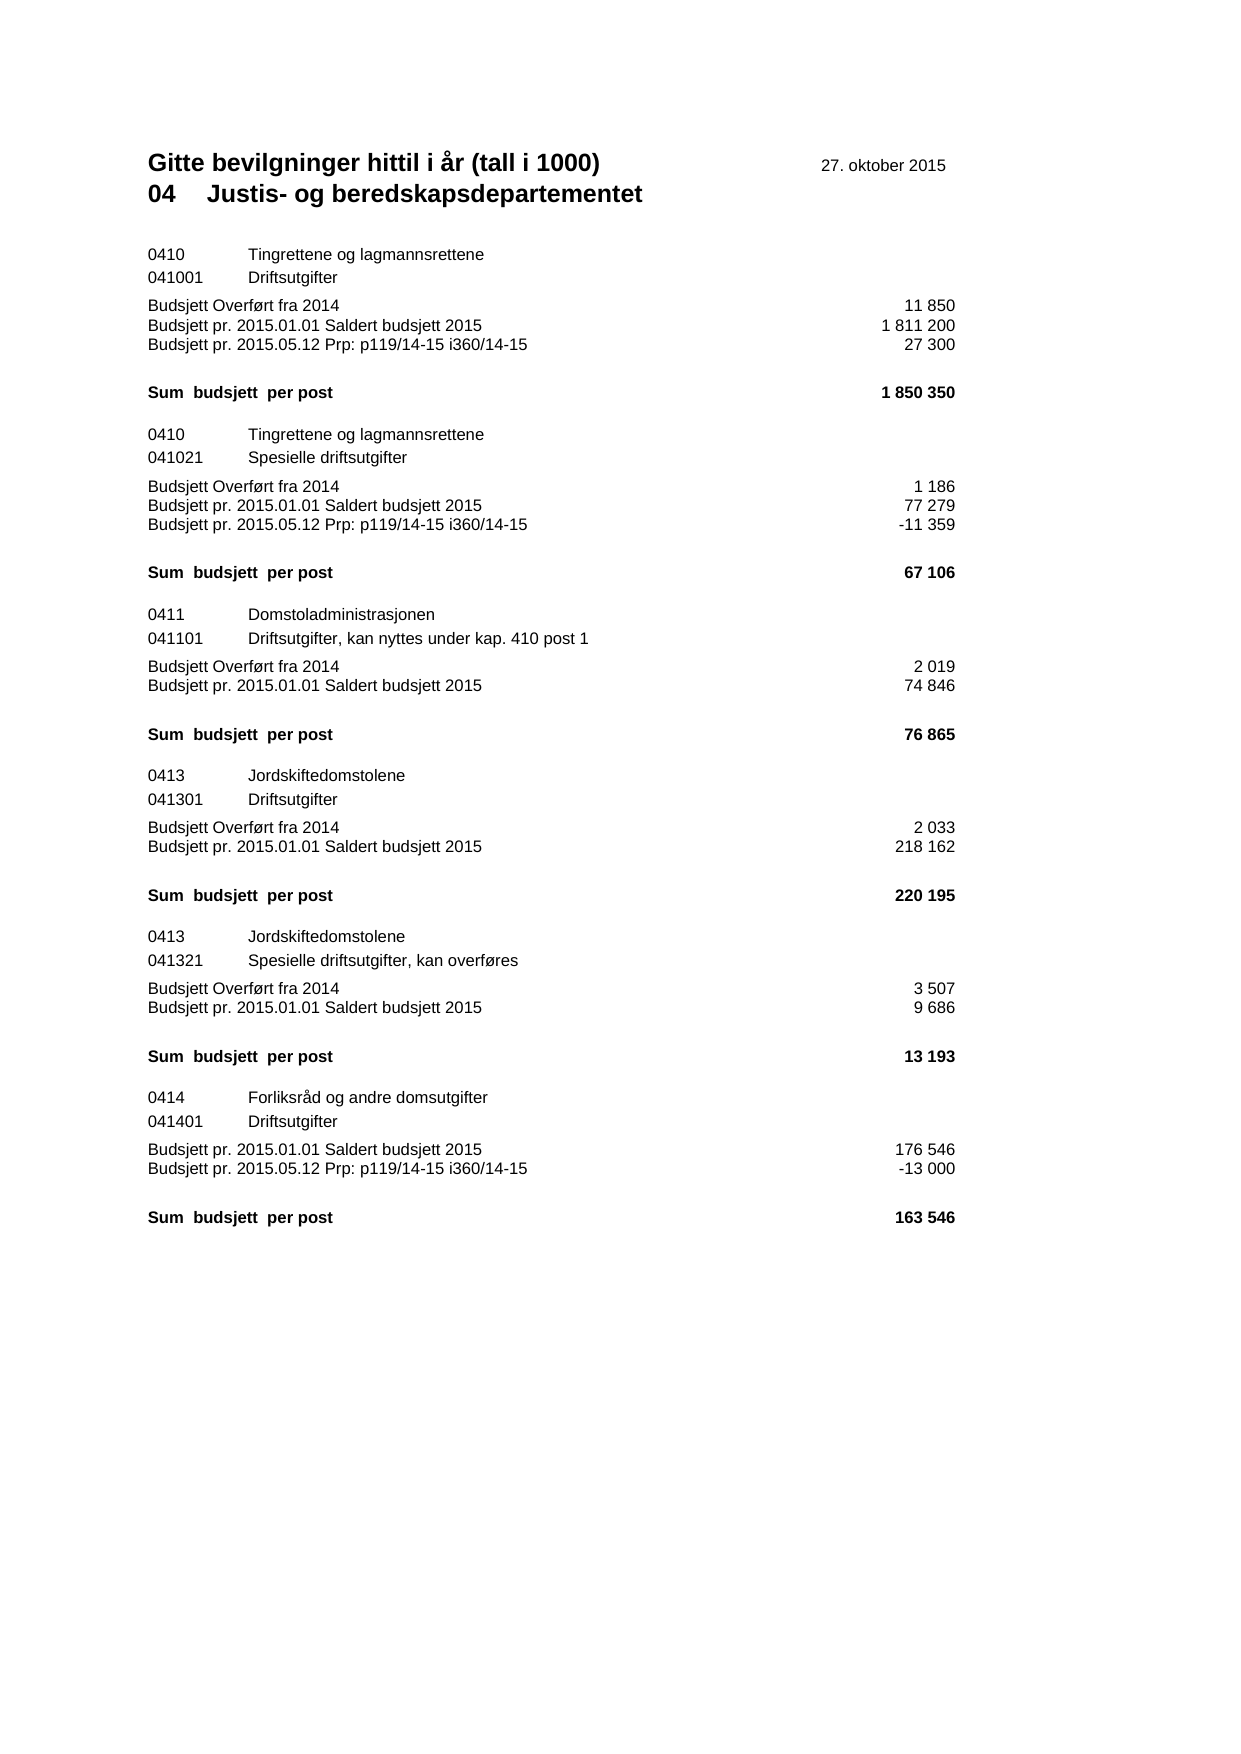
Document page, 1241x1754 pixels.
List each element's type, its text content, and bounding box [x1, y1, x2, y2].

text Budsjett Overført fra 2014 1 186 [148, 476, 1093, 496]
text Sum budsjett per post 67 106 [148, 563, 1093, 582]
text Budsjett pr. 2015.01.01 Saldert budsjett 2015 176 546 [148, 1140, 1093, 1159]
text Sum budsjett per post 13 193 [148, 1046, 1093, 1066]
text Budsjett pr. 2015.01.01 Saldert budsjett 2015 218 162 [148, 837, 1093, 856]
text Budsjett Overført fra 2014 2 033 [148, 818, 1093, 837]
text Budsjett pr. 2015.01.01 Saldert budsjett 2015 77 279 [148, 496, 1093, 515]
text Budsjett pr. 2015.05.12 Prp: p119/14-15 i360/14-15 27 300 [148, 334, 1093, 354]
text Sum budsjett per post 1 850 350 [148, 383, 1093, 402]
text Sum budsjett per post 76 865 [148, 724, 1093, 743]
text 0411 Domstoladministrasjonen [148, 605, 1093, 624]
text 041321 Spesielle driftsutgifter, kan overføres [148, 951, 1093, 970]
text Budsjett pr. 2015.01.01 Saldert budsjett 2015 9 686 [148, 998, 1093, 1017]
text 0413 Jordskiftedomstolene [148, 766, 1093, 785]
text Sum budsjett per post 163 546 [148, 1207, 1093, 1227]
text 0413 Jordskiftedomstolene [148, 927, 1093, 946]
text Sum budsjett per post 220 195 [148, 885, 1093, 904]
text Gitte bevilgninger hittil i år (tall i 1000) 27. oktober 2015 [148, 148, 1093, 176]
text Budsjett Overført fra 2014 2 019 [148, 657, 1093, 676]
text 0410 Tingrettene og lagmannsrettene [148, 244, 1093, 263]
text 0414 Forliksråd og andre domsutgifter [148, 1088, 1093, 1107]
text 041101 Driftsutgifter, kan nyttes under kap. 410 post 1 [148, 628, 1093, 648]
text Budsjett Overført fra 2014 11 850 [148, 296, 1093, 315]
text 041021 Spesielle driftsutgifter [148, 448, 1093, 467]
text Budsjett pr. 2015.01.01 Saldert budsjett 2015 74 846 [148, 676, 1093, 695]
text 0410 Tingrettene og lagmannsrettene [148, 424, 1093, 444]
text Budsjett Overført fra 2014 3 507 [148, 979, 1093, 998]
text 041301 Driftsutgifter [148, 789, 1093, 809]
text 04 Justis- og beredskapsdepartementet [148, 179, 1093, 208]
text Budsjett pr. 2015.01.01 Saldert budsjett 2015 1 811 200 [148, 315, 1093, 334]
text 041401 Driftsutgifter [148, 1112, 1093, 1131]
text Budsjett pr. 2015.05.12 Prp: p119/14-15 i360/14-15 -13 000 [148, 1159, 1093, 1178]
text Budsjett pr. 2015.05.12 Prp: p119/14-15 i360/14-15 -11 359 [148, 515, 1093, 534]
text 041001 Driftsutgifter [148, 268, 1093, 287]
